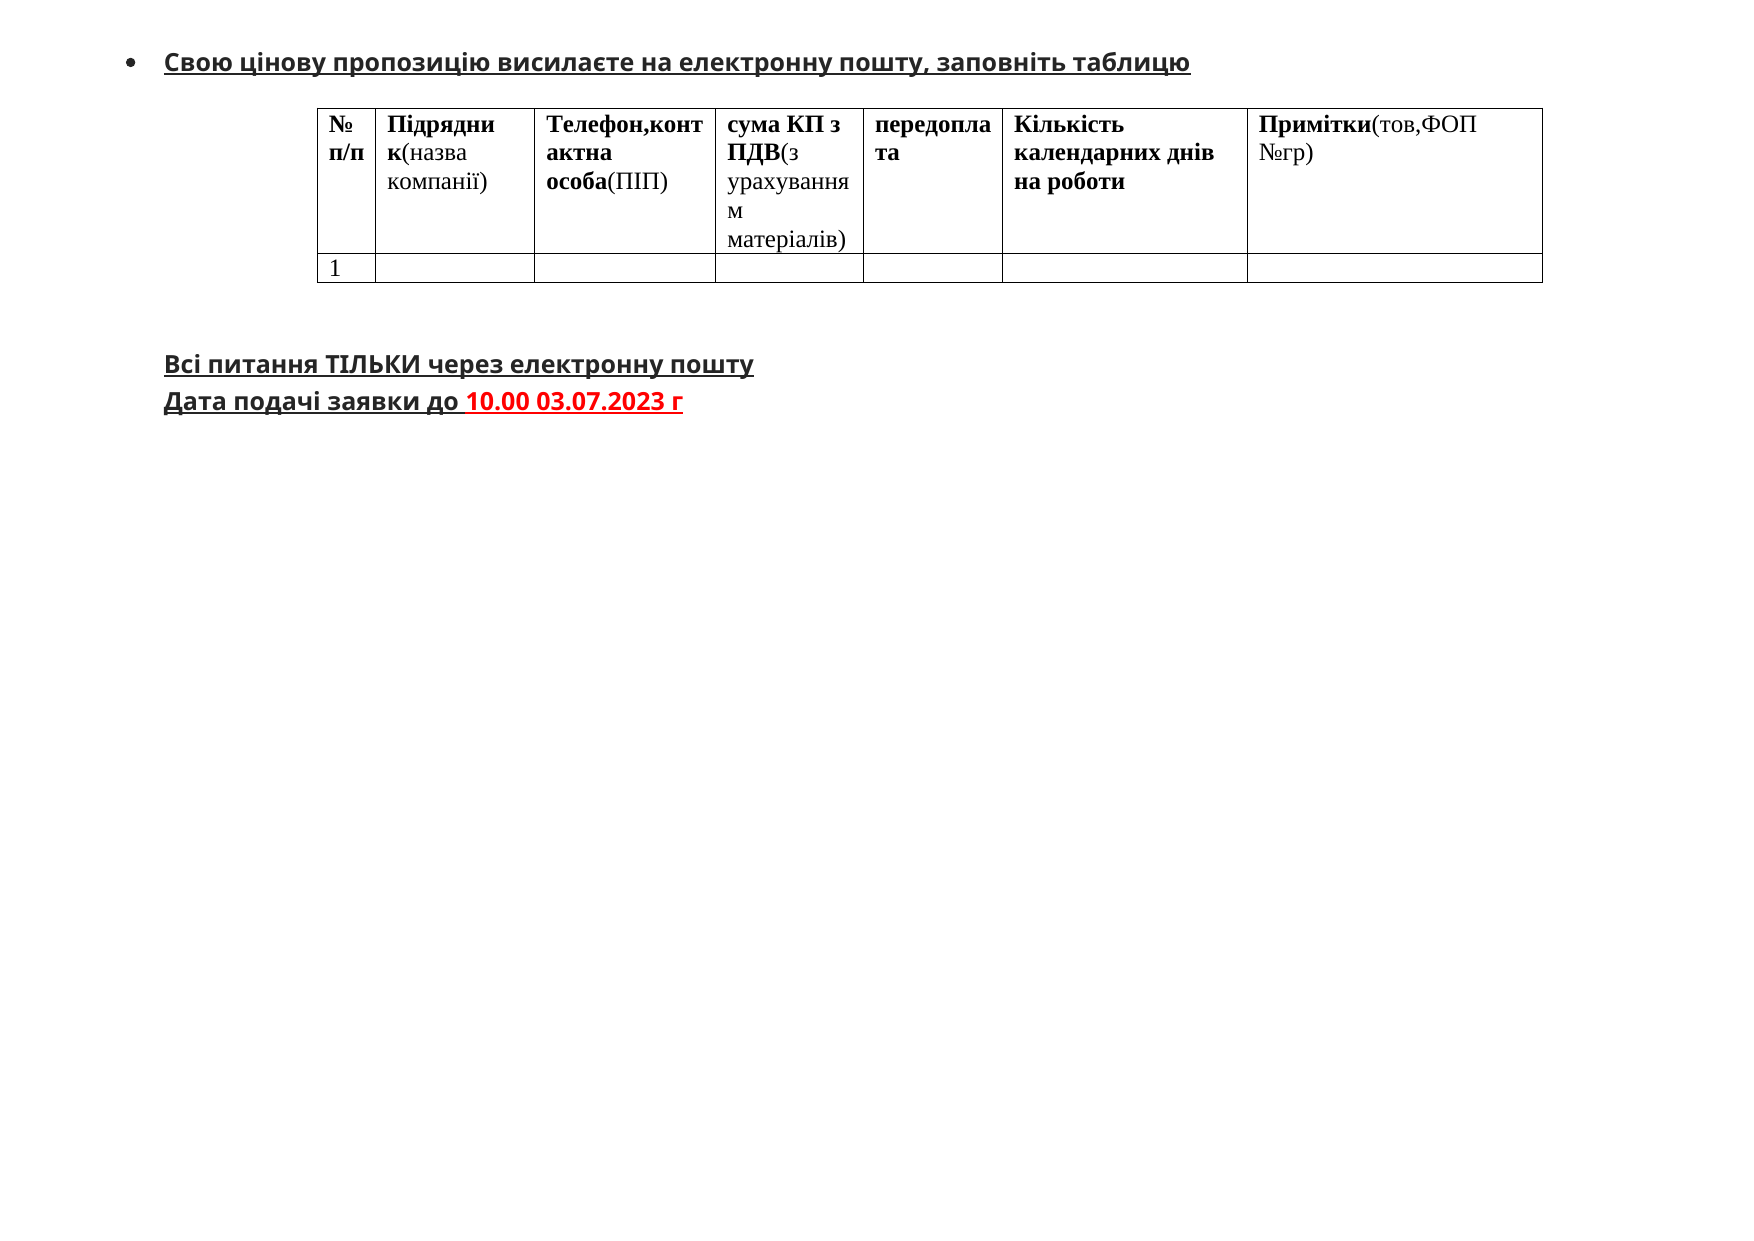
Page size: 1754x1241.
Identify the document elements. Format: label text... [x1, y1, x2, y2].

table_header передоплата [864, 109, 1002, 252]
table_header Підрядник(назва компанії) [376, 109, 534, 252]
list Всі питання ТІЛЬКИ через електронну пошту [164, 346, 1665, 381]
table_header Кількість календарних днів на роботи [1003, 109, 1247, 252]
table_cell [535, 254, 715, 282]
table_cell [716, 254, 863, 282]
table_cell 1 [318, 254, 375, 282]
table_header Примітки(тов,ФОП №гр) [1248, 109, 1542, 252]
list Свою цінову пропозицію висилаєте на електронну пошту, заповніть таблицю [126, 44, 1665, 78]
table_cell [864, 254, 1002, 282]
table_header № п/п [318, 109, 375, 252]
list Дата подачі заявки до 10.00 03.07.2023 г [164, 383, 1665, 417]
table_cell [1003, 254, 1247, 282]
table_cell [1248, 254, 1542, 282]
table_cell [376, 254, 534, 282]
table_header Телефон,контактна особа(ПІП) [535, 109, 715, 252]
table_header сума КП з ПДВ(з урахуванням матеріалів) [716, 109, 863, 252]
